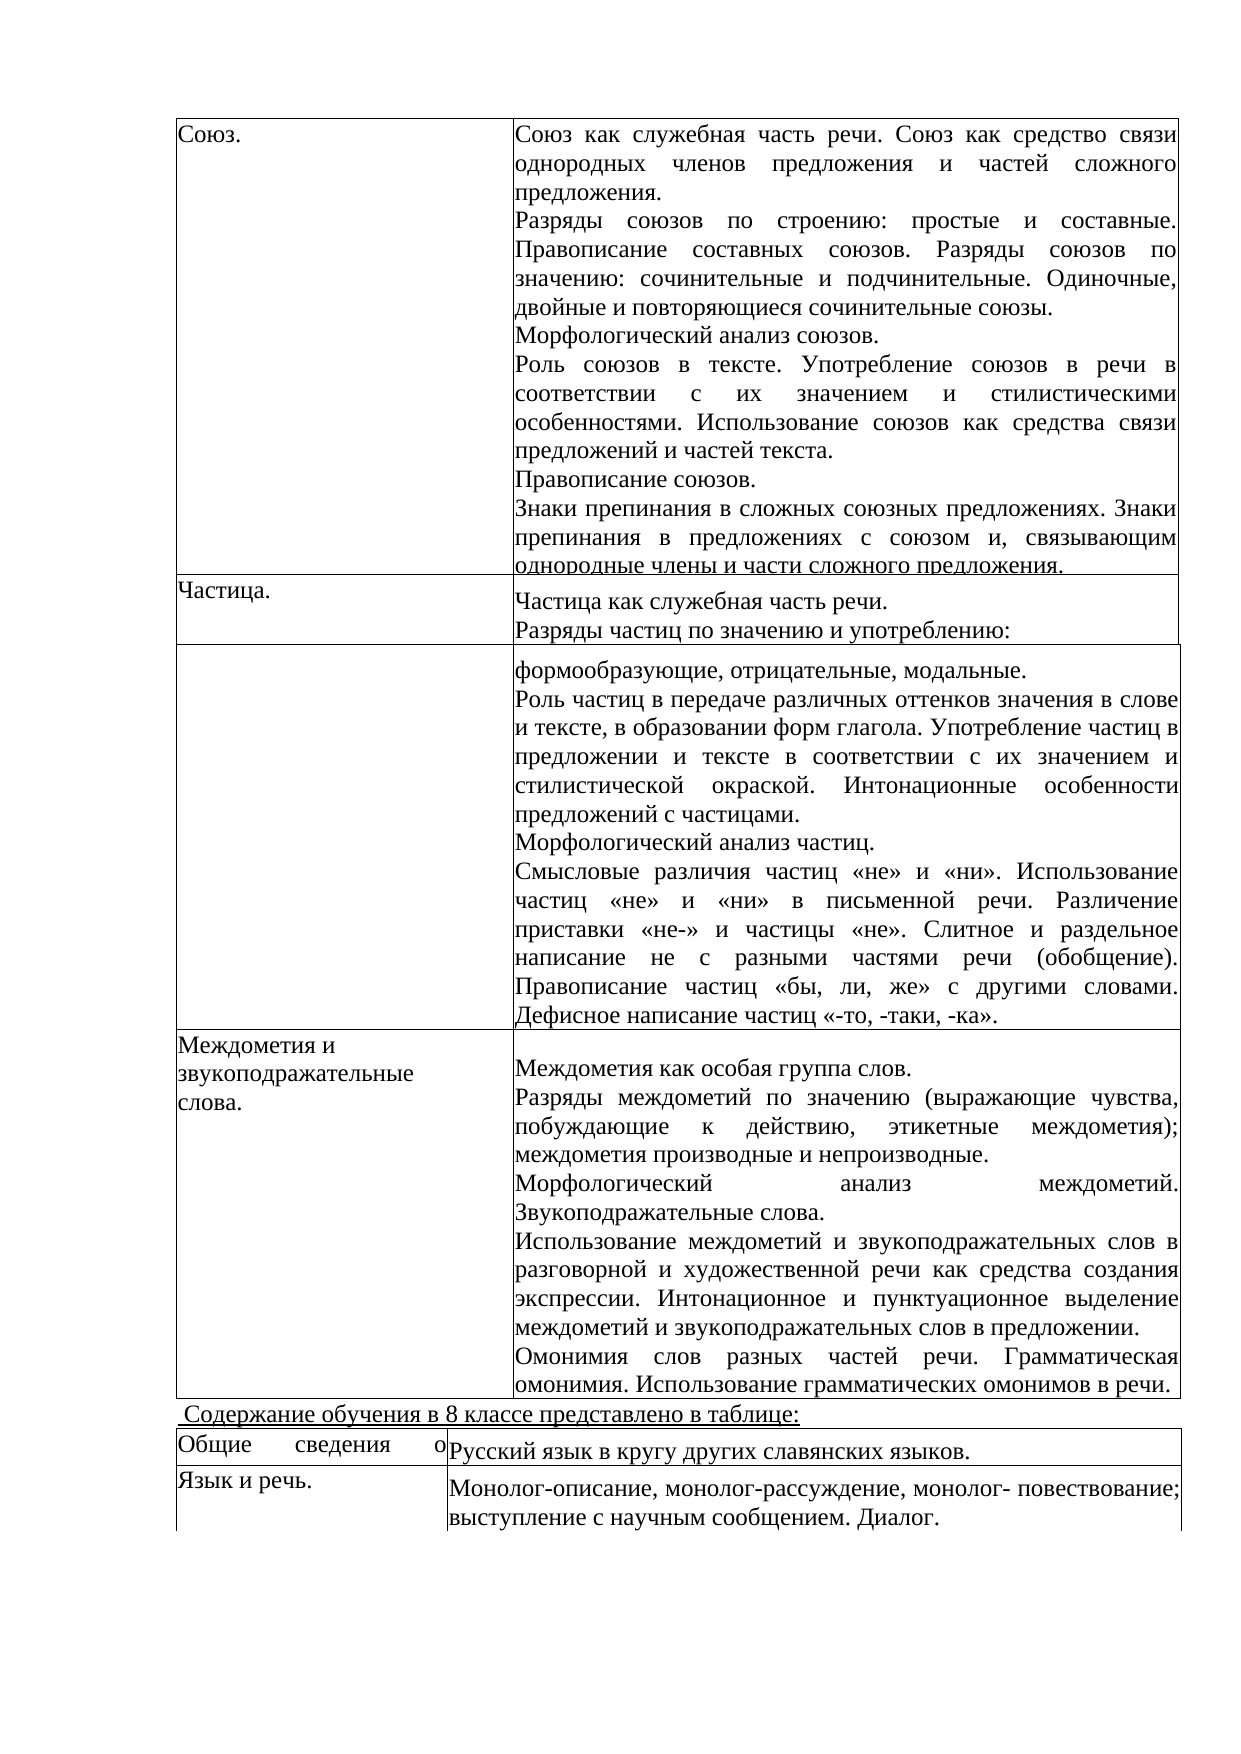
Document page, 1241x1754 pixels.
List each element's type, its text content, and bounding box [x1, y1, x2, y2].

table_cell Монолог-описание, монолог-рассуждение, монолог- повествование; выступление с научным сообщением. Диалог. [448, 1466, 1181, 1531]
text Содержание обучения в 8 классе представлено в таблице: [177, 1399, 1181, 1428]
table_header Общие сведения о языке. [177, 1429, 447, 1464]
table_cell [177, 645, 513, 1029]
table_header Русский язык в кругу других славянских языков. [448, 1429, 1181, 1464]
table_cell Частица как служебная часть речи. Разряды частиц по значению и употреблению: [514, 575, 1178, 644]
table_cell Язык и речь. [177, 1466, 447, 1531]
table_cell Междометия и звукоподражательные слова. [177, 1030, 513, 1398]
table_cell Союз как служебная часть речи. Союз как средство связи однородных членов предложения и частей сложного предложения. Разряды союзов по строению: простые и составные. Правописание составных союзов. Разряды союзов по значению: сочинительные и подчинительные. Одиночные, двойные и повторяющиеся сочинительные союзы. Морфологический анализ союзов. Роль союзов в тексте. Употребление союзов в речи в соответствии с их значением и стилистическими особенностями. Использование союзов как средства связи предложений и частей текста. Правописание союзов. Знаки препинания в сложных союзных предложениях. Знаки препинания в предложениях с союзом и, связывающим однородные члены и части сложного предложения. [514, 119, 1178, 574]
table_cell Частица. [177, 575, 513, 644]
table_cell Союз. [177, 119, 513, 574]
table_cell формообразующие, отрицательные, модальные. Роль частиц в передаче различных оттенков значения в слове и тексте, в образовании форм глагола. Употребление частиц в предложении и тексте в соответствии с их значением и стилистической окраской. Интонационные особенности предложений с частицами. Морфологический анализ частиц. Смысловые различия частиц «не» и «ни». Использование частиц «не» и «ни» в письменной речи. Различение приставки «не-» и частицы «не». Слитное и раздельное написание не с разными частями речи (обобщение). Правописание частиц «бы, ли, же» с другими словами. Дефисное написание частиц «-то, -таки, -ка». [514, 645, 1180, 1029]
table_cell Междометия как особая группа слов. Разряды междометий по значению (выражающие чувства, побуждающие к действию, этикетные междометия); междометия производные и непроизводные. Морфологический анализ междометий. Звукоподражательные слова. Использование междометий и звукоподражательных слов в разговорной и художественной речи как средства создания экспрессии. Интонационное и пунктуационное выделение междометий и звукоподражательных слов в предложении. Омонимия слов разных частей речи. Грамматическая омонимия. Использование грамматических омонимов в речи. [514, 1030, 1180, 1398]
